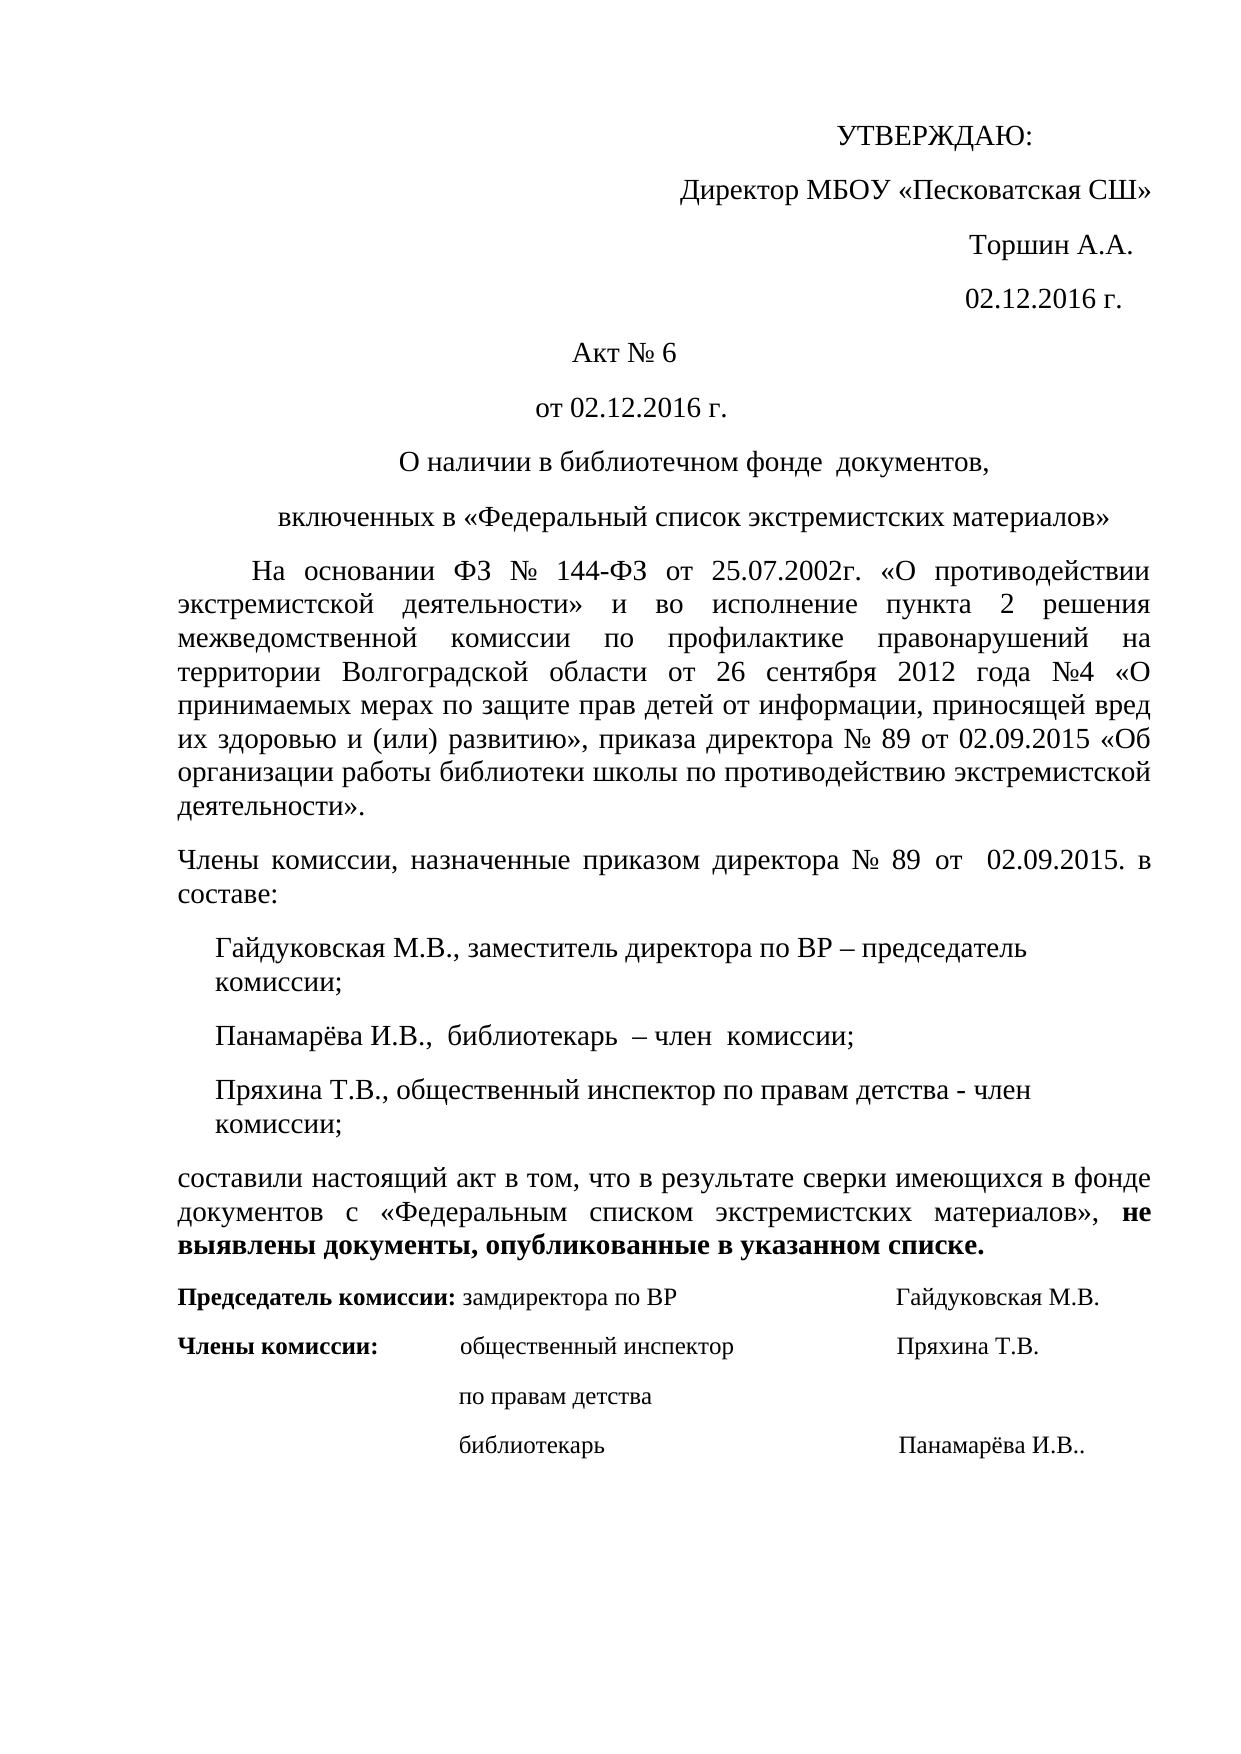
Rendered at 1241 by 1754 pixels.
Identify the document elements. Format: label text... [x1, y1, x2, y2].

text от 02.12.2016 г. [177, 390, 1152, 423]
text Панамарёва И.В., библиотекарь – член комиссии; [215, 1018, 1152, 1052]
text включенных в «Федеральный список экстремистских материалов» [177, 499, 1152, 532]
text Директор МБОУ «Песковатская СШ» [177, 172, 1152, 206]
text по правам детства [177, 1381, 1152, 1410]
text Торшин А.А. [177, 227, 1152, 260]
text Члены комиссии, назначенные приказом директора № 89 от 02.09.2015. в составе: [177, 842, 1152, 909]
text Пряхина Т.В., общественный инспектор по правам детства - член комиссии; [215, 1072, 1152, 1139]
text Члены комиссии: общественный инспектор Пряхина Т.В. [177, 1331, 1152, 1360]
text составили настоящий акт в том, что в результате сверки имеющихся в фонде документов с «Федеральным списком экстремистских материалов», не выявлены документы, опубликованные в указанном списке. [177, 1160, 1152, 1261]
text УТВЕРЖДАЮ: [177, 118, 1152, 152]
text Акт № 6 [177, 336, 1152, 369]
text Гайдуковская М.В., заместитель директора по ВР – председатель комиссии; [215, 930, 1152, 997]
text библиотекарь Панамарёва И.В.. [177, 1431, 1152, 1459]
text 02.12.2016 г. [177, 281, 1152, 315]
text На основании ФЗ № 144-ФЗ от 25.07.2002г. «О противодействии экстремистской деятельности» и во исполнение пункта 2 решения межведомственной комиссии по профилактике правонарушений на территории Волгоградской области от 26 сентября 2012 года №4 «О принимаемых мерах по защите прав детей от информации, приносящей вред их здоровью и (или) развитию», приказа директора № 89 от 02.09.2015 «Об организации работы библиотеки школы по противодействию экстремистской деятельности». [177, 553, 1152, 821]
text О наличии в библиотечном фонде документов, [177, 444, 1152, 478]
text Председатель комиссии: замдиректора по ВР Гайдуковская М.В. [177, 1282, 1152, 1311]
